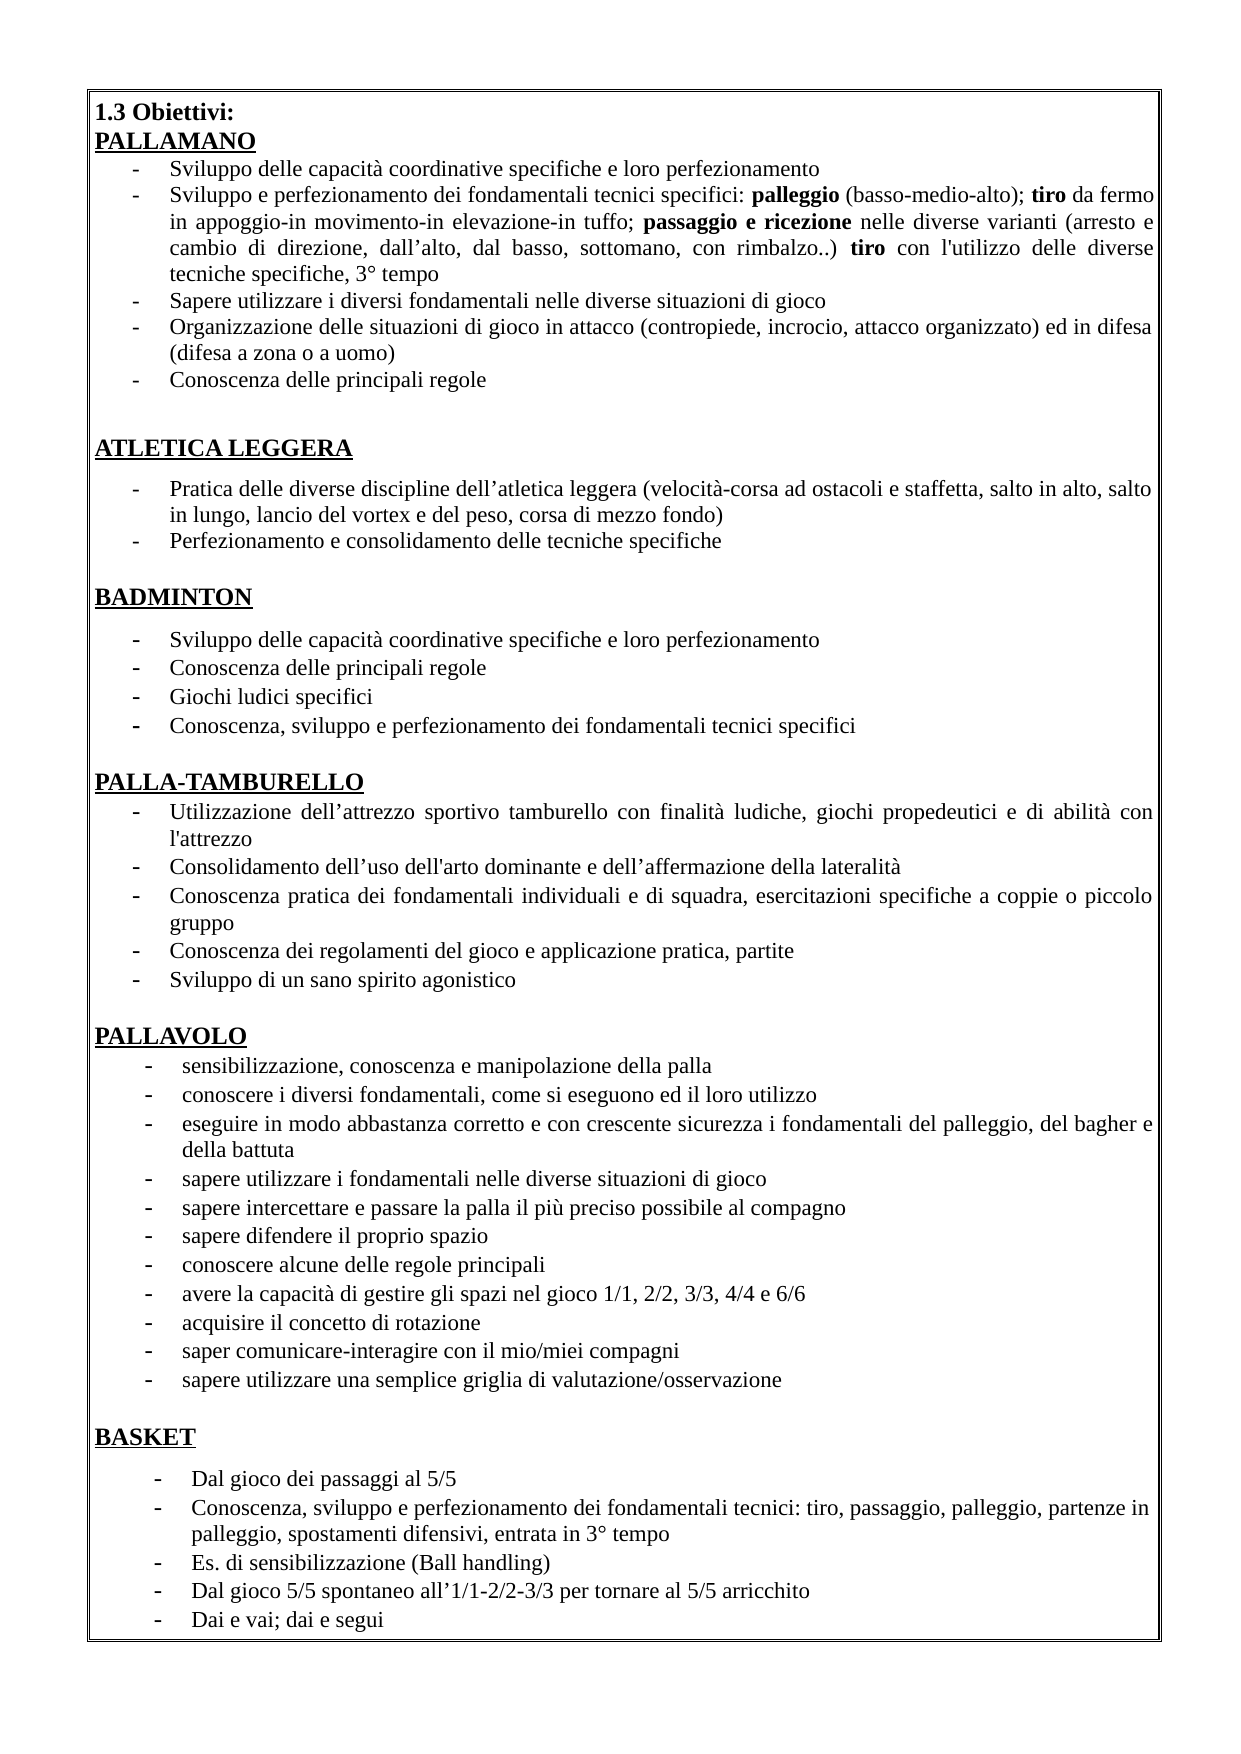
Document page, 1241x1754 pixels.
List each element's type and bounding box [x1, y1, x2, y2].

table_cell [90, 92, 1158, 1639]
